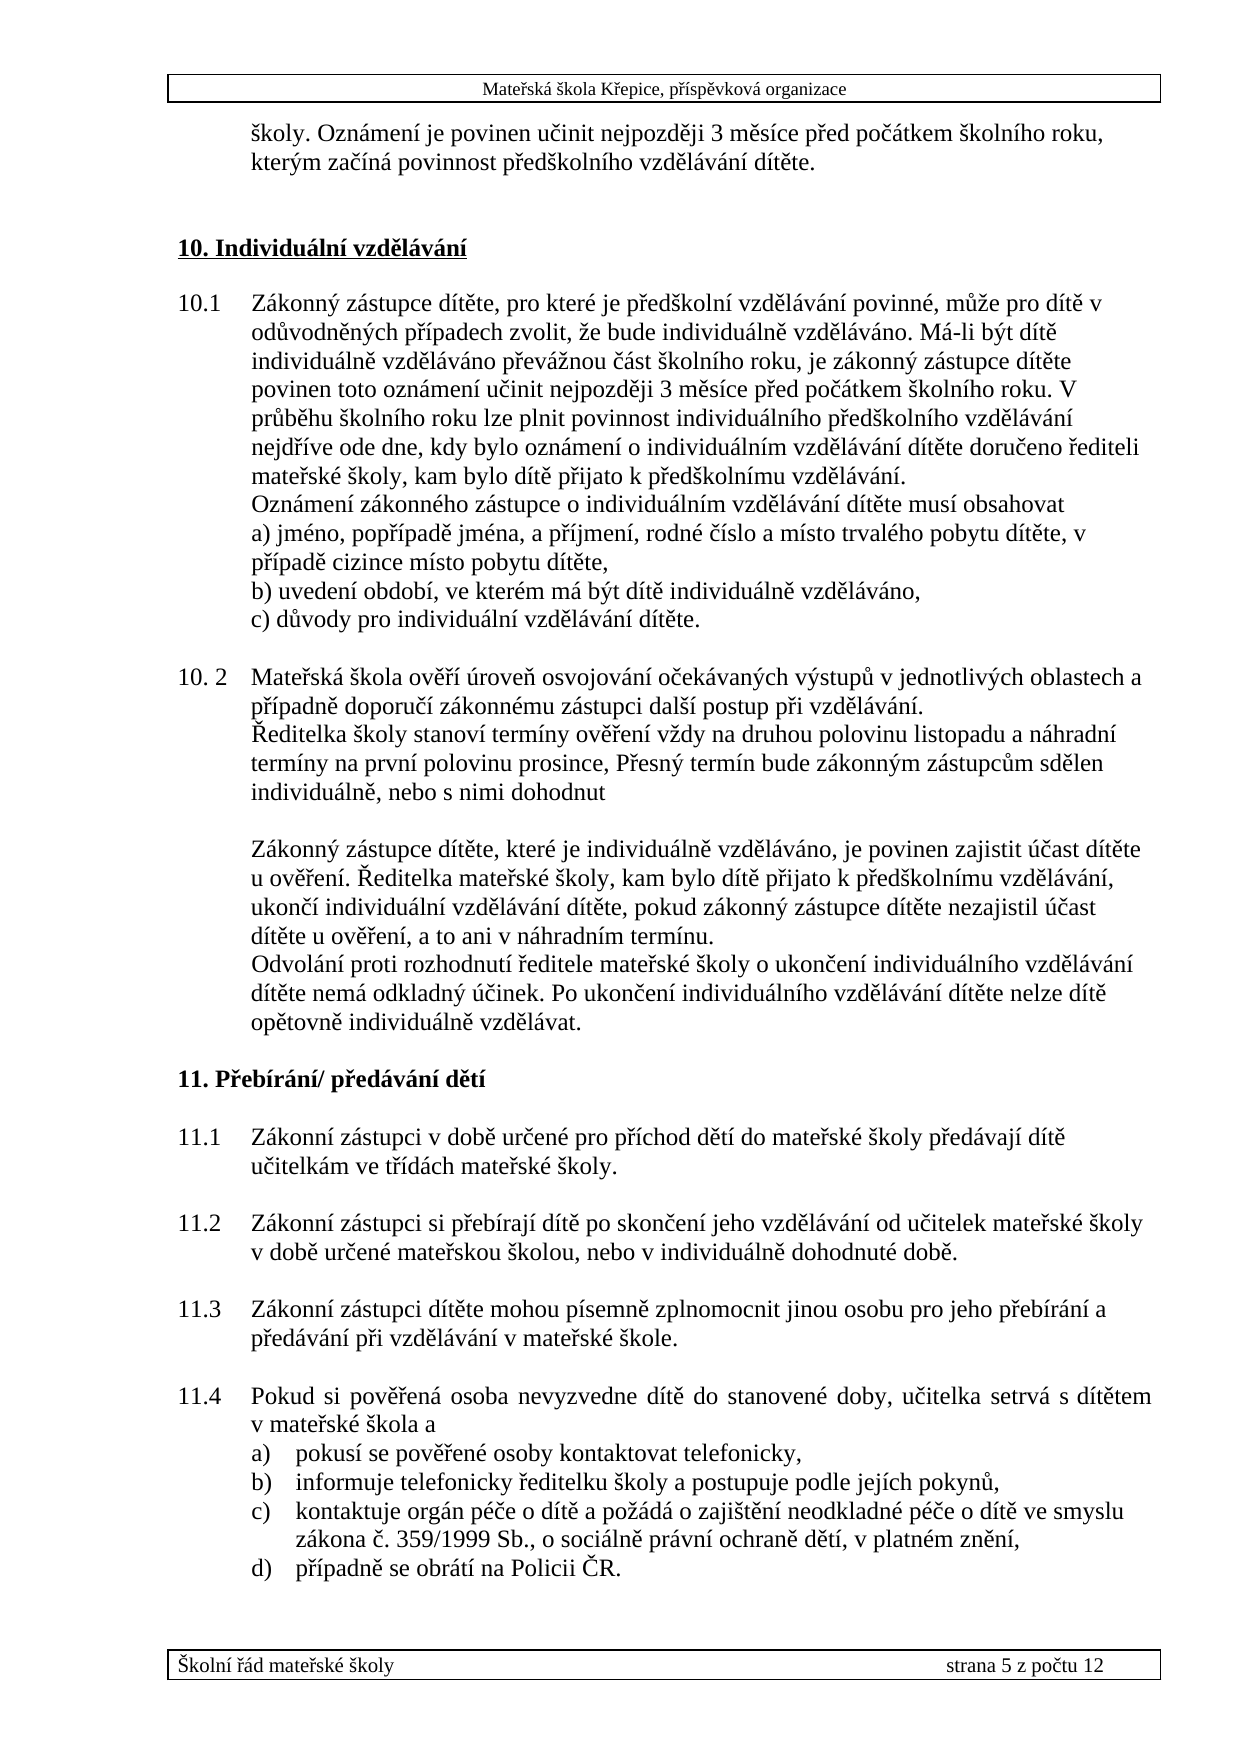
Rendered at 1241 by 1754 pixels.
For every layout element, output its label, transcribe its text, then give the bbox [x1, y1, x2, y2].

text 10.1 Zákonný zástupce dítěte, pro které je předškolní vzdělávání povinné, může pro dítě v [177, 288, 1152, 317]
list pokusí se pověřené osoby kontaktovat telefonicky, [251, 1438, 1152, 1467]
list případně se obrátí na Policii ČR. [251, 1553, 1152, 1582]
text 11.3 Zákonní zástupci dítěte mohou písemně zplnomocnit jinou osobu pro jeho přebírání a předávání při vzdělávání v mateřské škole. [177, 1294, 1152, 1352]
text Odvolání proti rozhodnutí ředitele mateřské školy o ukončení individuálního vzdělávání dítěte nemá odkladný účinek. Po ukončení individuálního vzdělávání dítěte nelze dítě opětovně individuálně vzdělávat. [251, 949, 1152, 1036]
text 11.2 Zákonní zástupci si přebírají dítě po skončení jeho vzdělávání od učitelek mateřské školy v době určené mateřskou školou, nebo v individuálně dohodnuté době. [177, 1208, 1152, 1266]
list kontaktuje orgán péče o dítě a požádá o zajištění neodkladné péče o dítě ve smyslu zákona č. 359/1999 Sb., o sociálně právní ochraně dětí, v platném znění, [251, 1496, 1152, 1553]
text odůvodněných případech zvolit, že bude individuálně vzděláváno. Má-li být dítě individuálně vzděláváno převážnou část školního roku, je zákonný zástupce dítěte povinen toto oznámení učinit nejpozději 3 měsíce před počátkem školního roku. V průběhu školního roku lze plnit povinnost individuálního předškolního vzdělávání nejdříve ode dne, kdy bylo oznámení o individuálním vzdělávání dítěte doručeno řediteli mateřské školy, kam bylo dítě přijato k předškolnímu vzdělávání. [251, 317, 1152, 489]
text Ředitelka školy stanoví termíny ověření vždy na druhou polovinu listopadu a náhradní termíny na první polovinu prosince, Přesný termín bude zákonným zástupcům sdělen individuálně, nebo s nimi dohodnut [251, 719, 1152, 806]
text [251, 118, 1152, 176]
text Zákonný zástupce dítěte, které je individuálně vzděláváno, je povinen zajistit účast dítěte u ověření. Ředitelka mateřské školy, kam bylo dítě přijato k předškolnímu vzdělávání, ukončí individuální vzdělávání dítěte, pokud zákonný zástupce dítěte nezajistil účast dítěte u ověření, a to ani v náhradním termínu. [251, 834, 1152, 949]
subtitle 11. Přebírání/ předávání dětí [177, 1064, 1152, 1093]
text b) uvedení období, ve kterém má být dítě individuálně vzděláváno, [177, 576, 1152, 604]
text c) důvody pro individuální vzdělávání dítěte. [177, 604, 1152, 633]
text 11.1 Zákonní zástupci v době určené pro příchod dětí do mateřské školy předávají dítě učitelkám ve třídách mateřské školy. [177, 1122, 1152, 1179]
text 10. Individuální vzdělávání [177, 233, 1152, 262]
text 11.4 Pokud si pověřená osoba nevyzvedne dítě do stanovené doby, učitelka setrvá s dítětem v mateřské škola a [177, 1381, 1152, 1438]
text Oznámení zákonného zástupce o individuálním vzdělávání dítěte musí obsahovat a) jméno, popřípadě jména, a příjmení, rodné číslo a místo trvalého pobytu dítěte, v případě cizince místo pobytu dítěte, [251, 489, 1152, 576]
text 10. 2 Mateřská škola ověří úroveň osvojování očekávaných výstupů v jednotlivých oblastech a případně doporučí zákonnému zástupci další postup při vzdělávání. [177, 662, 1152, 719]
list informuje telefonicky ředitelku školy a postupuje podle jejích pokynů, [251, 1467, 1152, 1496]
